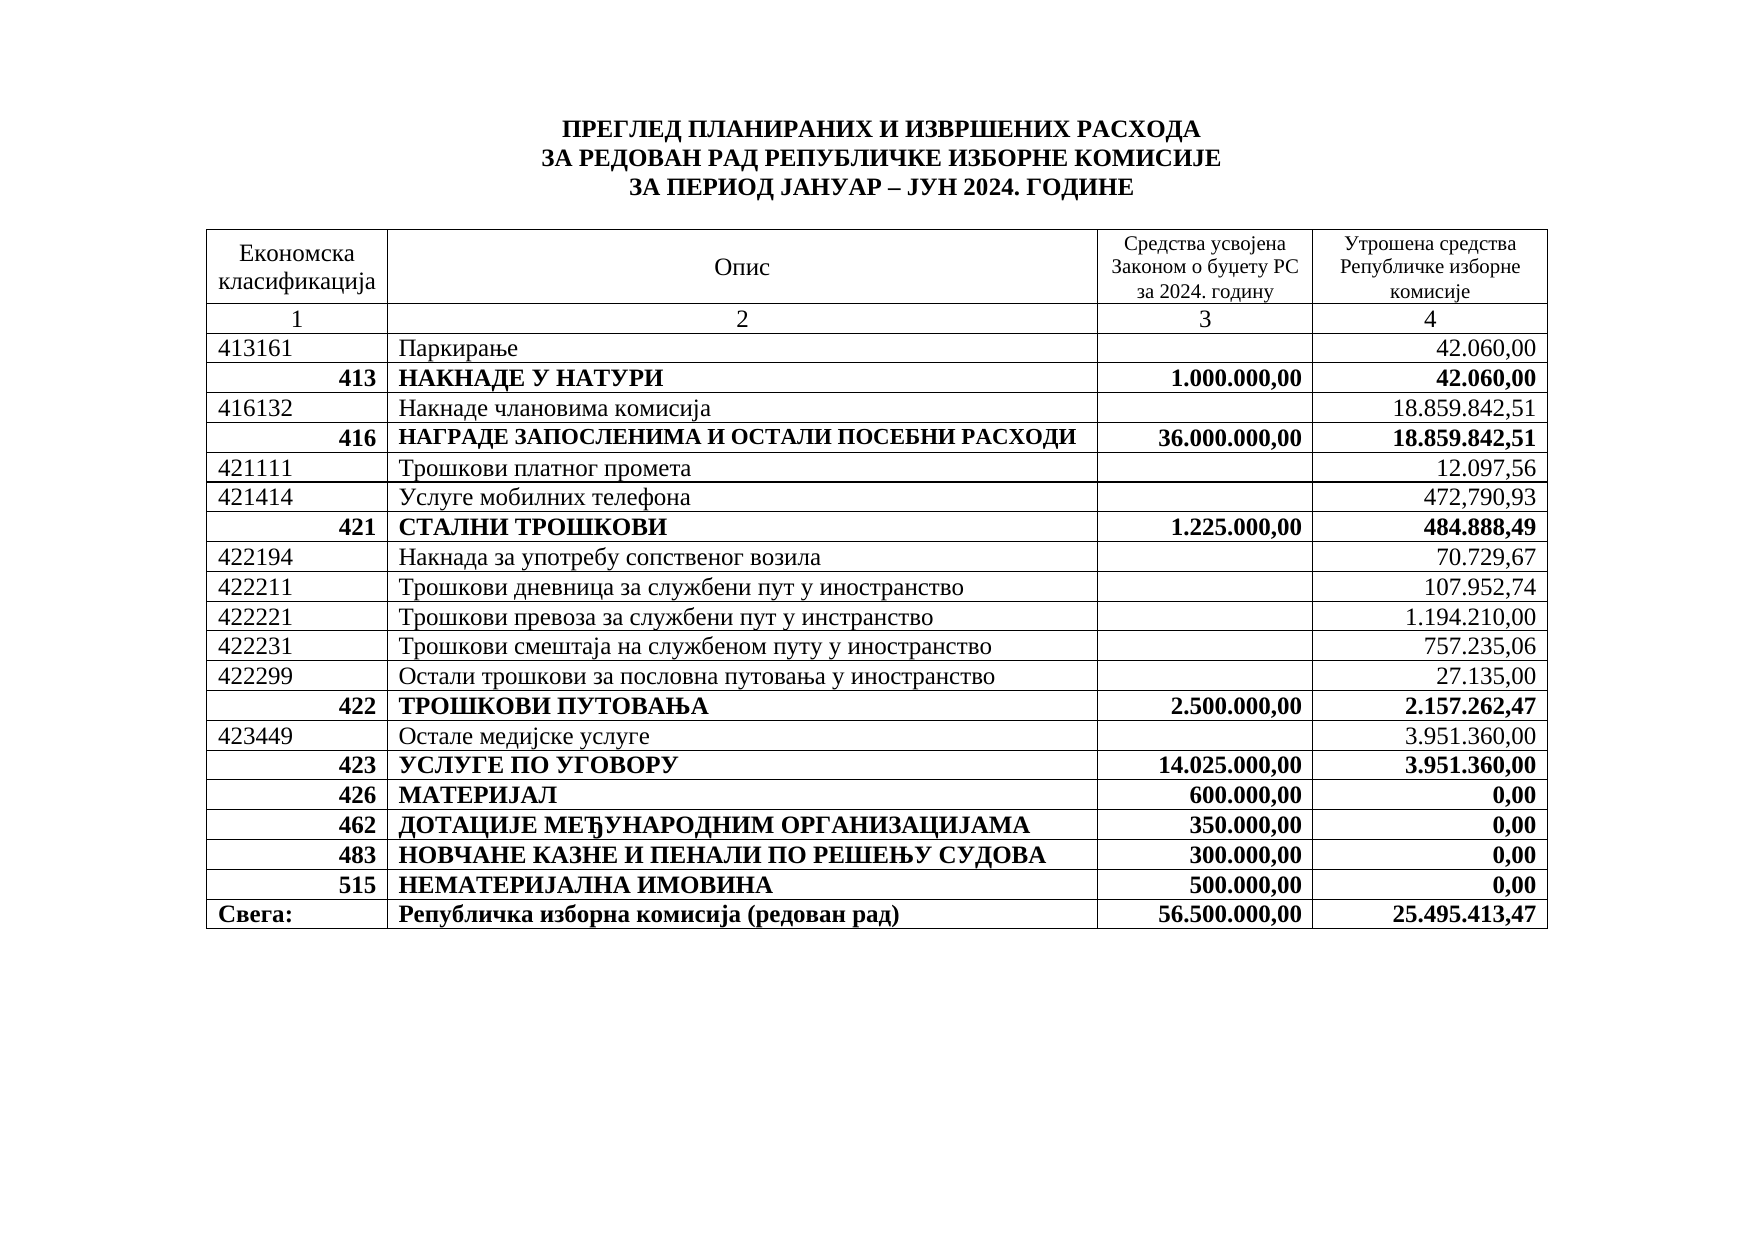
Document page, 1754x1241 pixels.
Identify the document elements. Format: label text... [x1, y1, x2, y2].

table_cell 4 [1313, 304, 1547, 332]
table_cell 25.495.413,47 [1313, 900, 1547, 928]
table_cell 1.225.000,00 [1098, 512, 1312, 541]
table_cell 2.500.000,00 [1098, 691, 1312, 720]
table_cell [1098, 721, 1312, 749]
table_cell 462 [207, 810, 387, 839]
table_cell 42.060,00 [1313, 363, 1547, 392]
table_cell 350.000,00 [1098, 810, 1312, 839]
table_cell 14.025.000,00 [1098, 751, 1312, 779]
table_cell 600.000,00 [1098, 780, 1312, 809]
table_cell 70.729,67 [1313, 542, 1547, 571]
table_cell Свега: [207, 900, 387, 928]
table_cell 18.859.842,51 [1313, 423, 1547, 452]
table_cell 426 [207, 780, 387, 809]
table_cell 36.000.000,00 [1098, 423, 1312, 452]
table_cell 42.060,00 [1313, 334, 1547, 362]
table_cell УСЛУГЕ ПО УГОВОРУ [388, 751, 1097, 779]
table_cell 3.951.360,00 [1313, 751, 1547, 779]
table_cell 422221 [207, 602, 387, 630]
table_cell 1 [207, 304, 387, 332]
table_cell ТРОШКОВИ ПУТОВАЊА [388, 691, 1097, 720]
table_cell 107.952,74 [1313, 572, 1547, 601]
table_cell 413 [207, 363, 387, 392]
table_cell НЕМАТЕРИЈАЛНА ИМОВИНА [388, 870, 1097, 898]
table_cell ДОТАЦИЈЕ МЕЂУНАРОДНИМ ОРГАНИЗАЦИЈАМА [388, 810, 1097, 839]
table_cell 484.888,49 [1313, 512, 1547, 541]
table_cell 757.235,06 [1313, 631, 1547, 660]
table_cell 416132 [207, 393, 387, 422]
text ЗА ПЕРИОД ЈАНУАР – ЈУН 2024. ГОДИНЕ [47, 172, 1716, 201]
table_cell 413161 [207, 334, 387, 362]
table_cell 422194 [207, 542, 387, 571]
table_cell 423449 [207, 721, 387, 749]
table_cell СТАЛНИ ТРОШКОВИ [388, 512, 1097, 541]
table_cell 423 [207, 751, 387, 779]
table_cell 422299 [207, 661, 387, 690]
table_cell 1.000.000,00 [1098, 363, 1312, 392]
table_cell 18.859.842,51 [1313, 393, 1547, 422]
text ЗА РЕДОВАН РАД РЕПУБЛИЧКЕ ИЗБОРНЕ КОМИСИЈЕ [47, 143, 1716, 172]
table_cell [1098, 572, 1312, 601]
table_cell 1.194.210,00 [1313, 602, 1547, 630]
table_cell 300.000,00 [1098, 840, 1312, 869]
table_cell 500.000,00 [1098, 870, 1312, 898]
table_cell 421414 [207, 483, 387, 511]
table_cell 422231 [207, 631, 387, 660]
table_cell 0,00 [1313, 810, 1547, 839]
table_cell Паркирање [388, 334, 1097, 362]
table_cell Трошкови смештаја на службеном путу у иностранство [388, 631, 1097, 660]
table_cell [1098, 661, 1312, 690]
table_cell 3.951.360,00 [1313, 721, 1547, 749]
table_cell Накнаде члановима комисија [388, 393, 1097, 422]
table_cell 421111 [207, 453, 387, 481]
table_cell 12.097,56 [1313, 453, 1547, 481]
table_cell 483 [207, 840, 387, 869]
table_cell 515 [207, 870, 387, 898]
table_header Средства усвојена Законом о буџету РС за 2024. годину [1098, 230, 1312, 303]
table_cell 472,790,93 [1313, 483, 1547, 511]
table_cell 56.500.000,00 [1098, 900, 1312, 928]
table_cell 0,00 [1313, 780, 1547, 809]
table_cell 2.157.262,47 [1313, 691, 1547, 720]
table_cell [1098, 542, 1312, 571]
table_cell [1098, 631, 1312, 660]
table_cell Остали трошкови за пословна путовања у иностранство [388, 661, 1097, 690]
table_cell НАГРАДЕ ЗАПОСЛЕНИМА И ОСТАЛИ ПОСЕБНИ РАСХОДИ [388, 423, 1097, 452]
table_cell Републичка изборна комисија (редован рад) [388, 900, 1097, 928]
table_cell 422211 [207, 572, 387, 601]
table_cell НОВЧАНЕ КАЗНЕ И ПЕНАЛИ ПО РЕШЕЊУ СУДОВА [388, 840, 1097, 869]
table_cell Накнада за употребу сопственог возила [388, 542, 1097, 571]
text ПРЕГЛЕД ПЛАНИРАНИХ И ИЗВРШЕНИХ РАСХОДА [47, 114, 1716, 143]
table_header Утрошена средства Републичке изборне комисије [1313, 230, 1547, 303]
table_cell Трошкови платног промета [388, 453, 1097, 481]
table_cell [1098, 334, 1312, 362]
table_cell Услуге мобилних телефона [388, 483, 1097, 511]
table_cell Трошкови дневница за службени пут у иностранство [388, 572, 1097, 601]
table_cell НАКНАДЕ У НАТУРИ [388, 363, 1097, 392]
table_cell [1098, 393, 1312, 422]
table_cell Трошкови превоза за службени пут у инстранство [388, 602, 1097, 630]
table_cell 2 [388, 304, 1097, 332]
table_cell 27.135,00 [1313, 661, 1547, 690]
table_header Опис [388, 230, 1097, 303]
table_cell 3 [1098, 304, 1312, 332]
table_cell МАТЕРИЈАЛ [388, 780, 1097, 809]
table_cell 0,00 [1313, 840, 1547, 869]
table_cell 422 [207, 691, 387, 720]
table_cell Остале медијске услуге [388, 721, 1097, 749]
table_cell 0,00 [1313, 870, 1547, 898]
table_cell [1098, 602, 1312, 630]
table_cell 416 [207, 423, 387, 452]
table_header Економска класификација [207, 230, 387, 303]
table_cell [1098, 453, 1312, 481]
table_cell [1098, 483, 1312, 511]
table_cell 421 [207, 512, 387, 541]
